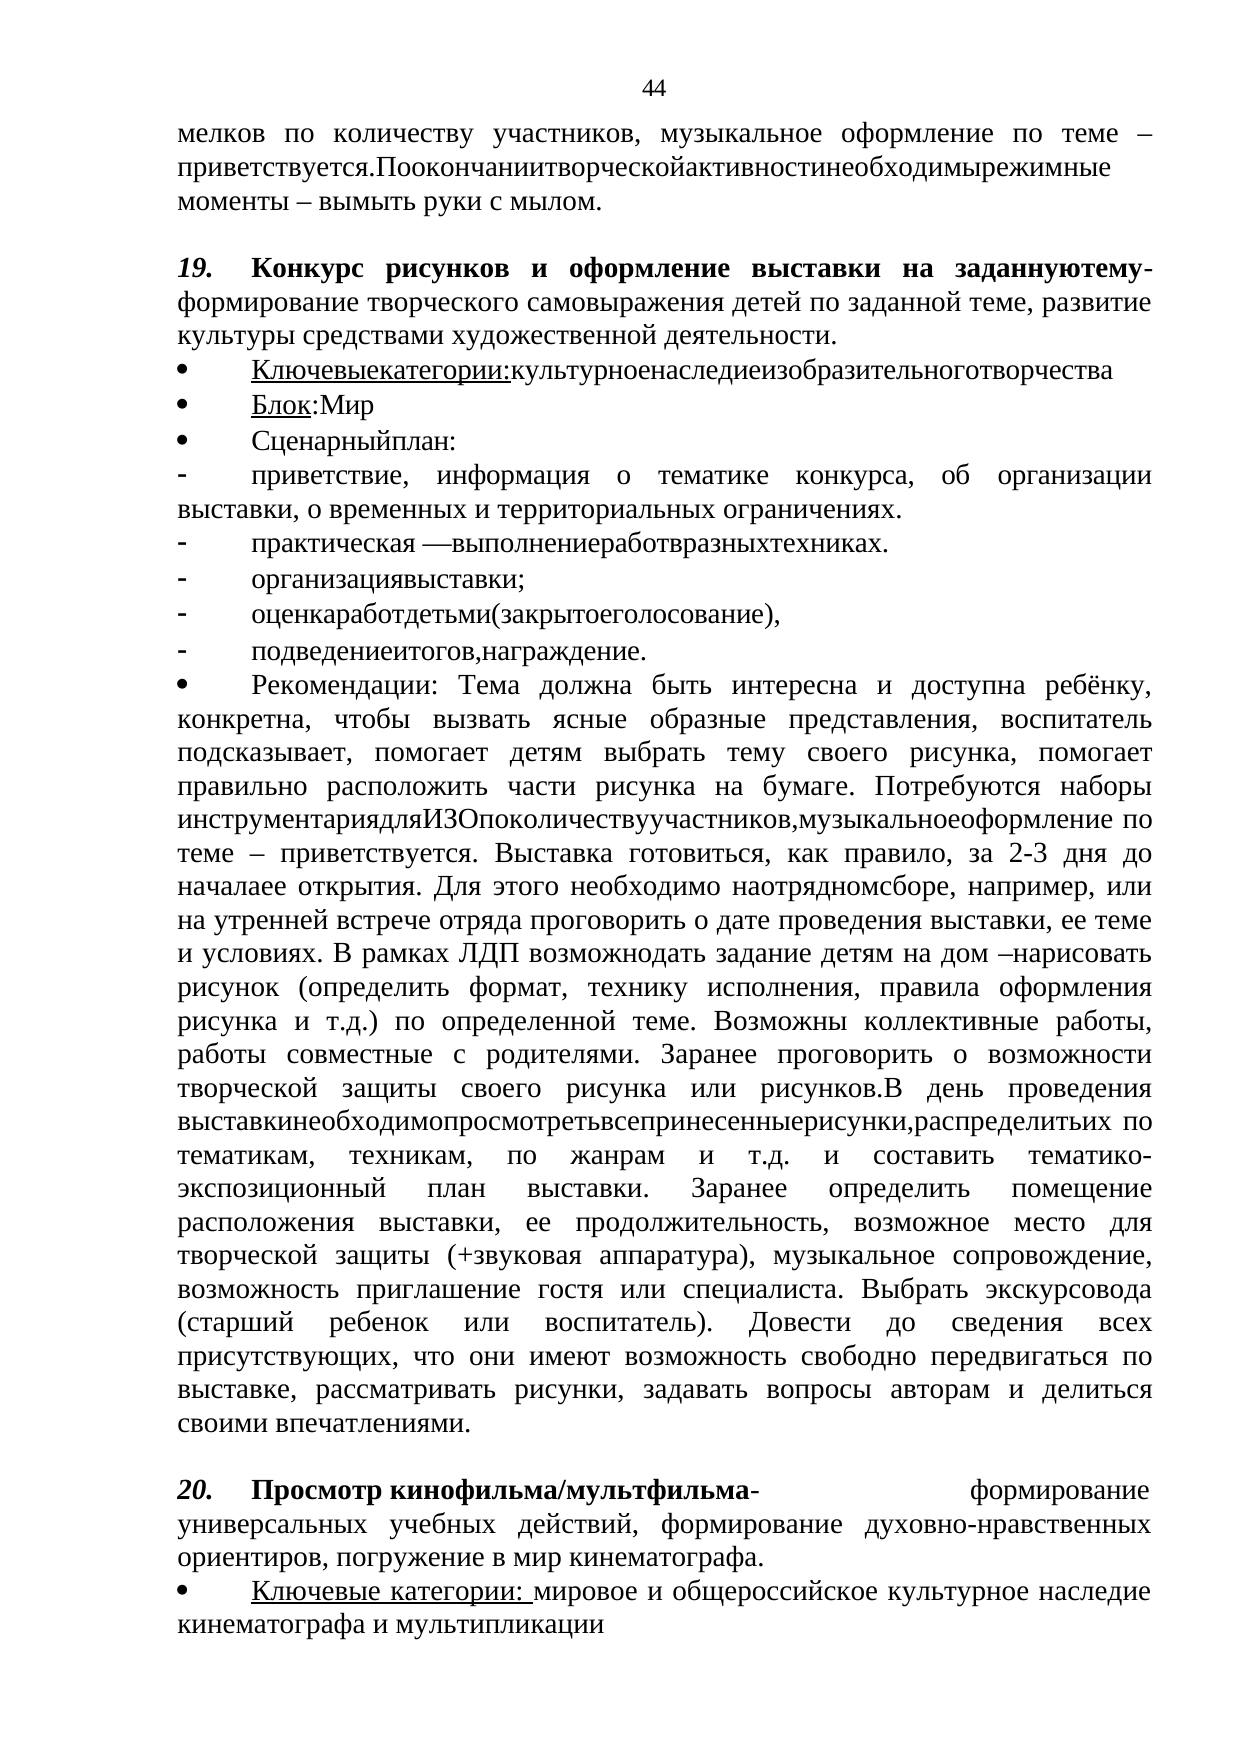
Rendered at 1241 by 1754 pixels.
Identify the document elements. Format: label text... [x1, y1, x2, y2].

list Ключевые категории: мировое и общероссийское культурное наследие кинематографа и мультипликации [177, 1573, 1151, 1640]
text мелков по количеству участников, музыкальное оформление по теме – приветствуется.Поокончаниитворческойактивностинеобходимырежимные моменты – вымыть руки с мылом. [177, 116, 1153, 216]
list практическая —выполнениеработвразныхтехниках. [177, 525, 1181, 560]
list Просмотр кинофильма/мультфильма- формирование универсальных учебных действий, формирование духовно-нравственных ориентиров, погружение в мир кинематографа. [177, 1472, 1152, 1573]
list Ключевыекатегории:культурноенаследиеизобразительноготворчества [177, 351, 1181, 386]
list Конкурс рисунков и оформление выставки на заданнуютему- формирование творческого самовыражения детей по заданной теме, развитие культуры средствами художественной деятельности. [177, 250, 1153, 351]
list организациявыставки; [177, 560, 1181, 596]
list Рекомендации: Тема должна быть интересна и доступна ребёнку, конкретна, чтобы вызвать ясные образные представления, воспитатель подсказывает, помогает детям выбрать тему своего рисунка, помогает правильно расположить части рисунка на бумаге. Потребуются наборы инструментариядляИЗОпоколичествуучастников,музыкальноеоформление по теме – приветствуется. Выставка готовиться, как правило, за 2-3 дня до началаее открытия. Для этого необходимо наотрядномсборе, например, или на утренней встрече отряда проговорить о дате проведения выставки, ее теме и условиях. В рамках ЛДП возможнодать задание детям на дом –нарисовать рисунок (определить формат, технику исполнения, правила оформления рисунка и т.д.) по определенной теме. Возможны коллективные работы, работы совместные с родителями. Заранее проговорить о возможности творческой защиты своего рисунка или рисунков.В день проведения выставкинеобходимопросмотретьвсепринесенныерисунки,распределитьих по тематикам, техникам, по жанрам и т.д. и составить тематико- экспозиционный план выставки. Заранее определить помещение расположения выставки, ее продолжительность, возможное место для творческой защиты (+звуковая аппаратура), музыкальное сопровождение, возможность приглашение гостя или специалиста. Выбрать экскурсовода (старший ребенок или воспитатель). Довести до сведения всех присутствующих, что они имеют возможность свободно передвигаться по выставке, рассматривать рисунки, задавать вопросы авторам и делиться своими впечатлениями. [177, 667, 1153, 1439]
list приветствие, информация о тематике конкурса, об организации выставки, о временных и территориальных ограничениях. [177, 457, 1152, 525]
list оценкаработдетьми(закрытоеголосование), [177, 596, 1181, 631]
list Сценарныйплан: [177, 422, 1181, 457]
list Блок:Мир [177, 386, 1181, 422]
list подведениеитогов,награждение. [177, 631, 1181, 667]
